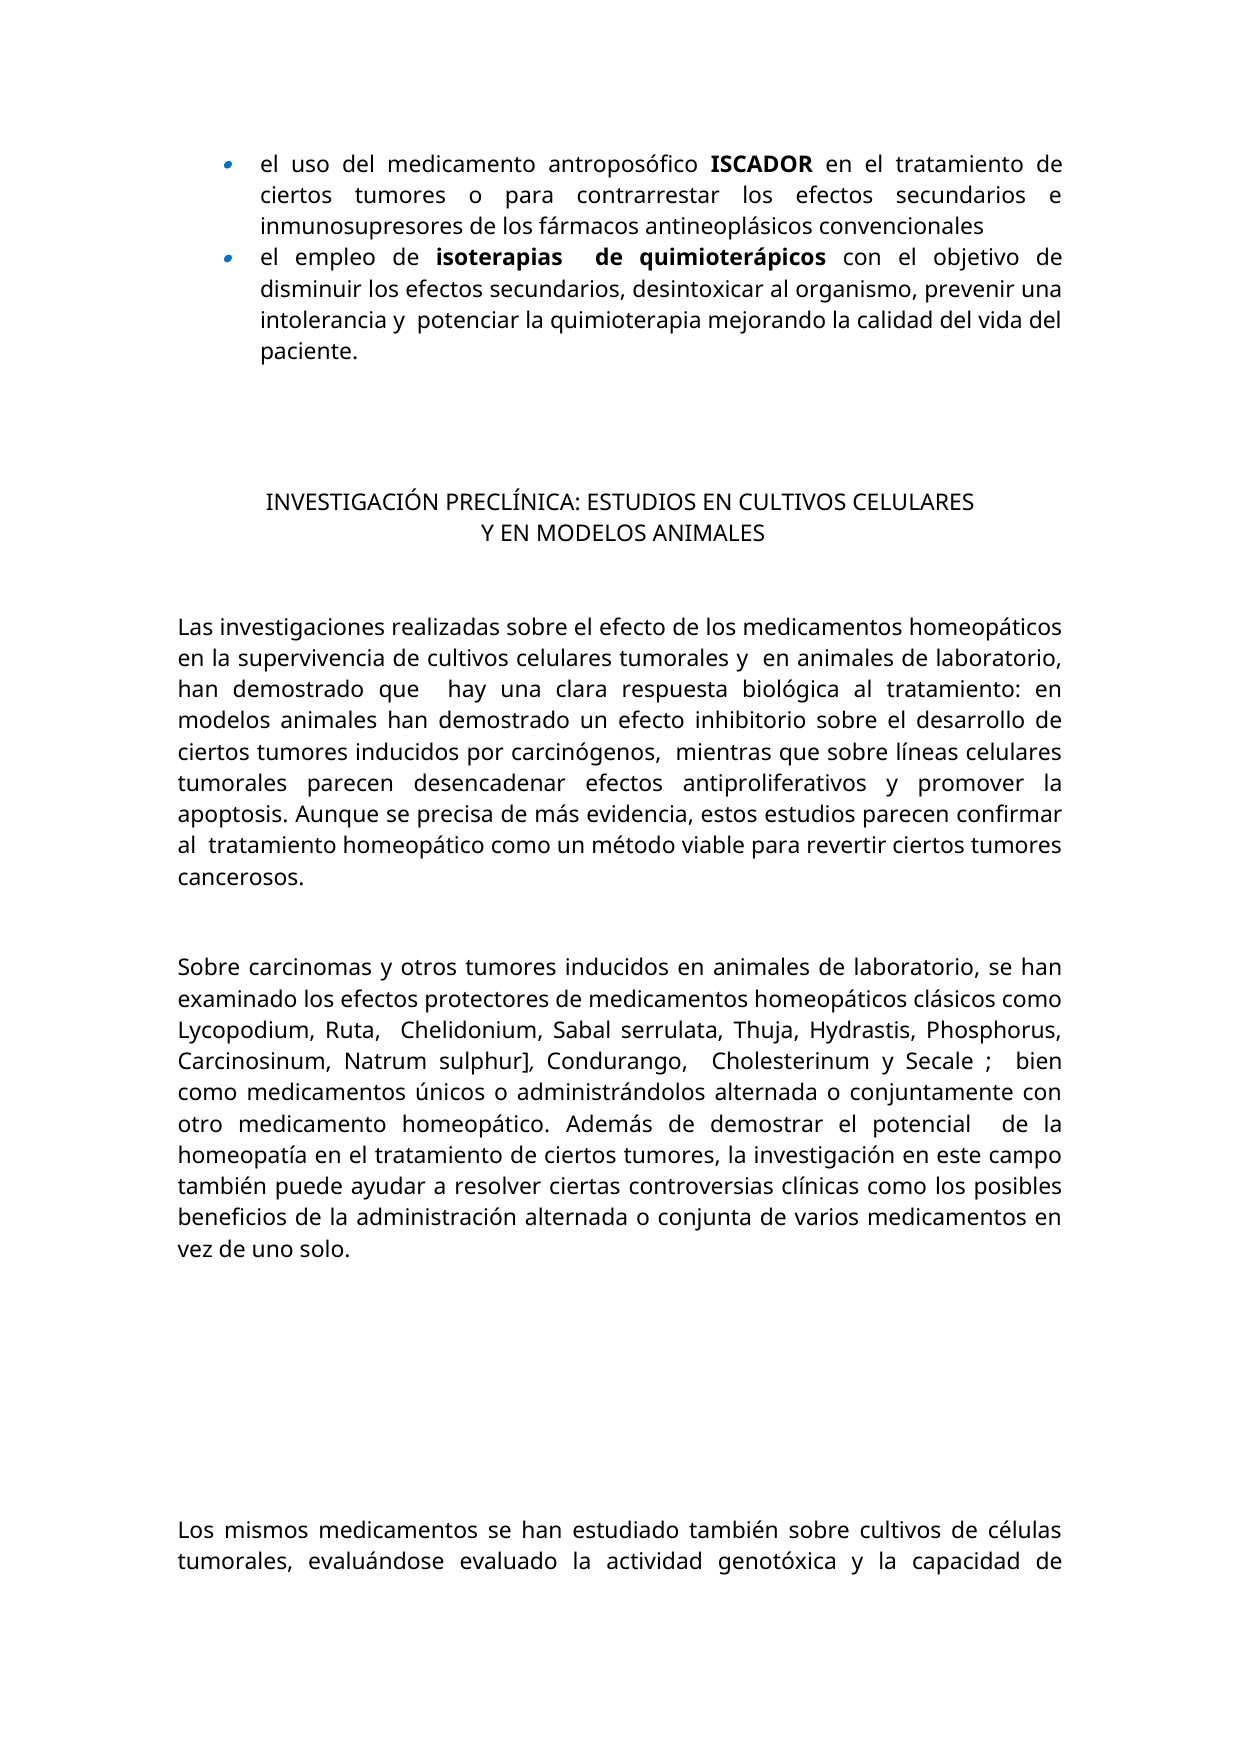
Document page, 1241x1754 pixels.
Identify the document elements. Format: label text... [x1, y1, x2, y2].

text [177, 1514, 1063, 1576]
list el uso del medicamento antroposófico ISCADOR en el tratamiento de ciertos tumores o para contrarrestar los efectos secundarios e inmunosupresores de los fármacos antineoplásicos convencionales [222, 148, 1063, 241]
text INVESTIGACIÓN PRECLÍNICA: ESTUDIOS EN CULTIVOS CELULARES [177, 486, 1063, 517]
text Sobre carcinomas y otros tumores inducidos en animales de laboratorio, se han examinado los efectos protectores de medicamentos homeopáticos clásicos como Lycopodium, Ruta, Chelidonium, Sabal serrulata, Thuja, Hydrastis, Phosphorus, Carcinosinum, Natrum sulphur], Condurango, Cholesterinum y Secale ; bien como medicamentos únicos o administrándolos alternada o conjuntamente con otro medicamento homeopático. Además de demostrar el potencial de la homeopatía en el tratamiento de ciertos tumores, la investigación en este campo también puede ayudar a resolver ciertas controversias clínicas como los posibles beneficios de la administración alternada o conjunta de varios medicamentos en vez de uno solo. [177, 951, 1063, 1264]
list el empleo de isoterapias de quimioterápicos con el objetivo de disminuir los efectos secundarios, desintoxicar al organismo, prevenir una intolerancia y potenciar la quimioterapia mejorando la calidad del vida del paciente. [222, 241, 1063, 366]
text Y EN MODELOS ANIMALES [177, 517, 1063, 548]
text Las investigaciones realizadas sobre el efecto de los medicamentos homeopáticos en la supervivencia de cultivos celulares tumorales y en animales de laboratorio, han demostrado que hay una clara respuesta biológica al tratamiento: en modelos animales han demostrado un efecto inhibitorio sobre el desarrollo de ciertos tumores inducidos por carcinógenos, mientras que sobre líneas celulares tumorales parecen desencadenar efectos antiproliferativos y promover la apoptosis. Aunque se precisa de más evidencia, estos estudios parecen confirmar al tratamiento homeopático como un método viable para revertir ciertos tumores cancerosos. [177, 611, 1063, 892]
